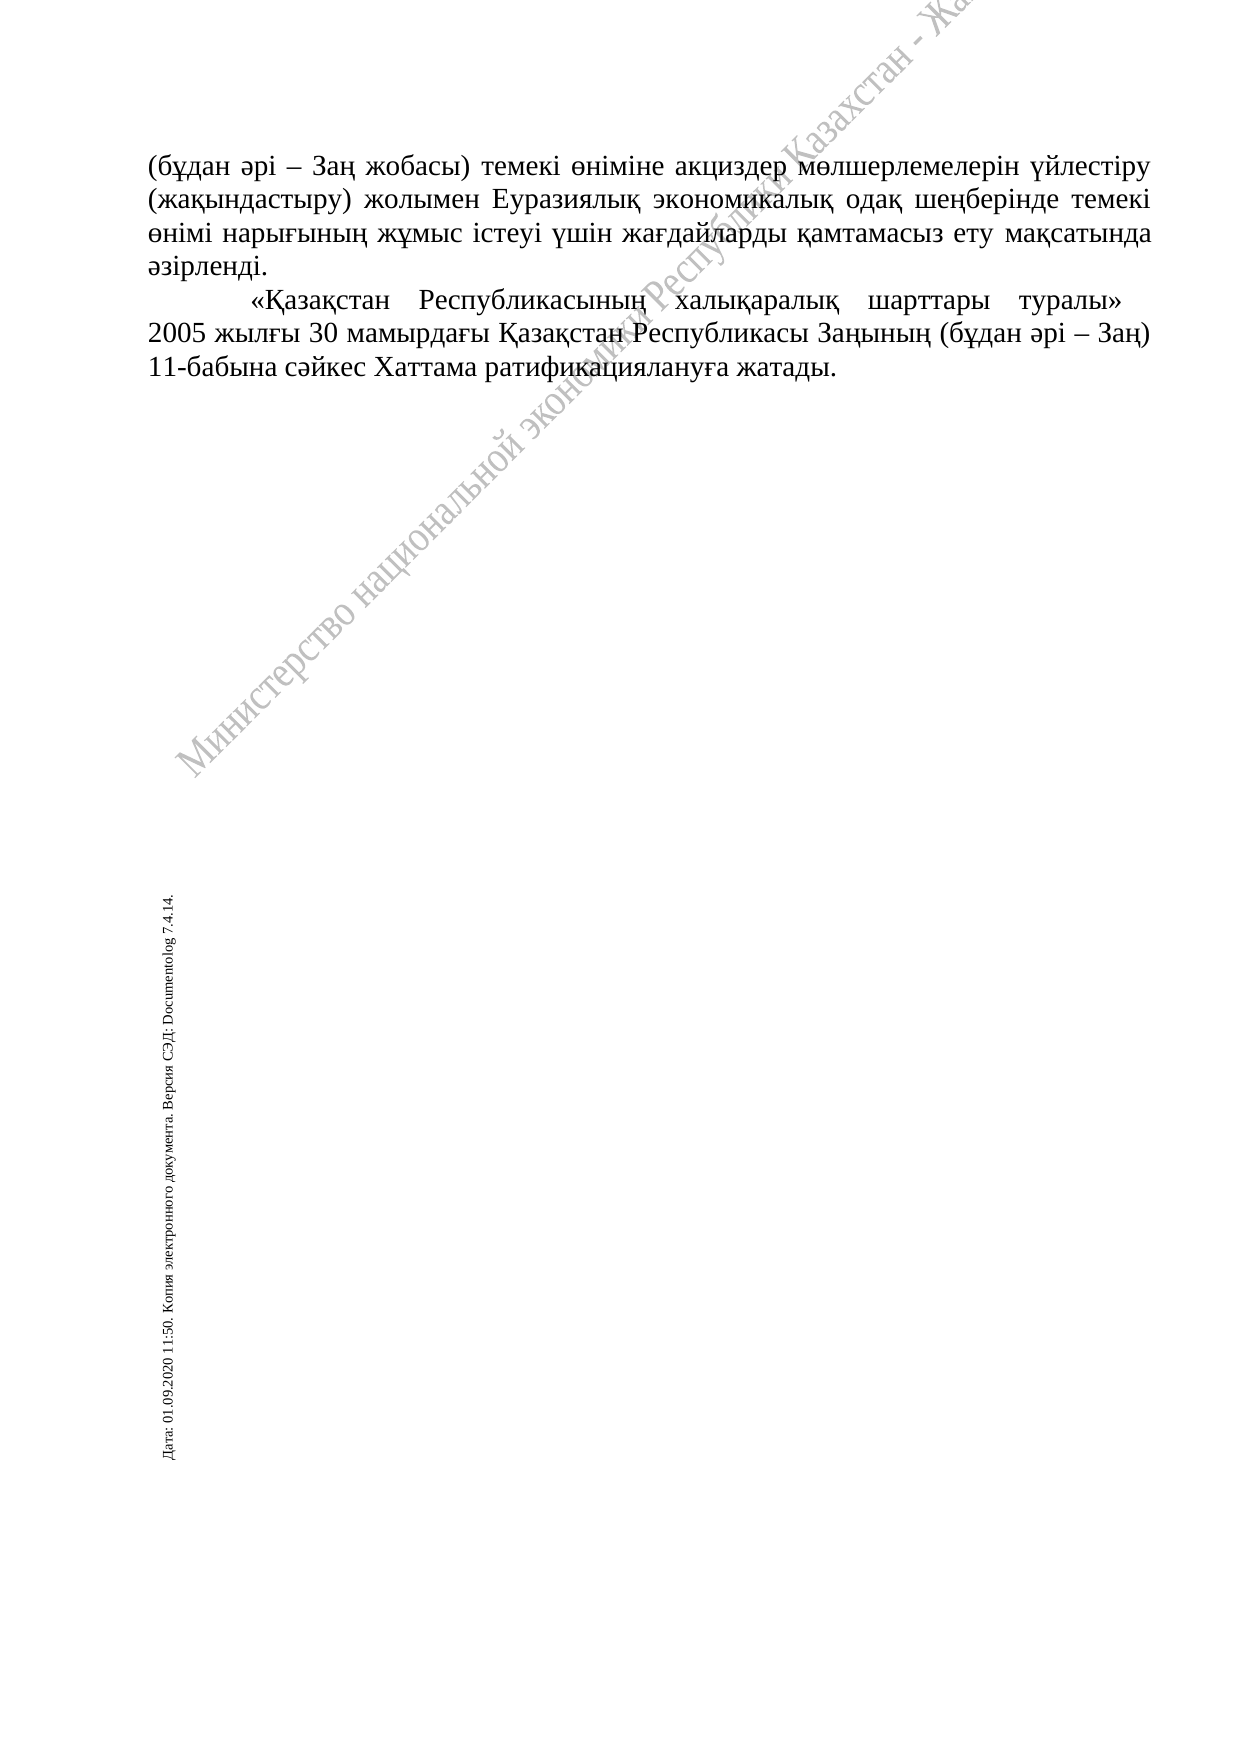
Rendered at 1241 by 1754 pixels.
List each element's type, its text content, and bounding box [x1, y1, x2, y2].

text «Еуразиялық экономикалық одаққа мүше мемлекеттердің темекі өнімдеріне акциздер саласындағы салық саясатын жүргізу қағидаттары туралы келісімді ратификациялау туралы» Қазақстан Республикасы Заңының жобасы (бұдан әрі – Заң жобасы) темекі өніміне акциздер мөлшерлемелерін үйлестіру (жақындастыру) жолымен Еуразиялық экономикалық одақ шеңберінде темекі өнімі нарығының жұмыс істеуі үшін жағдайларды қамтамасыз ету мақсатында әзірленді. [148, 148, 1152, 282]
text «Қазақстан Республикасының халықаралық шарттары туралы» 2005 жылғы 30 мамырдағы Қазақстан Республикасы Заңының (бұдан әрі – Заң) 11-бабына сәйкес Хаттама ратификациялануға жатады. [148, 282, 1152, 382]
